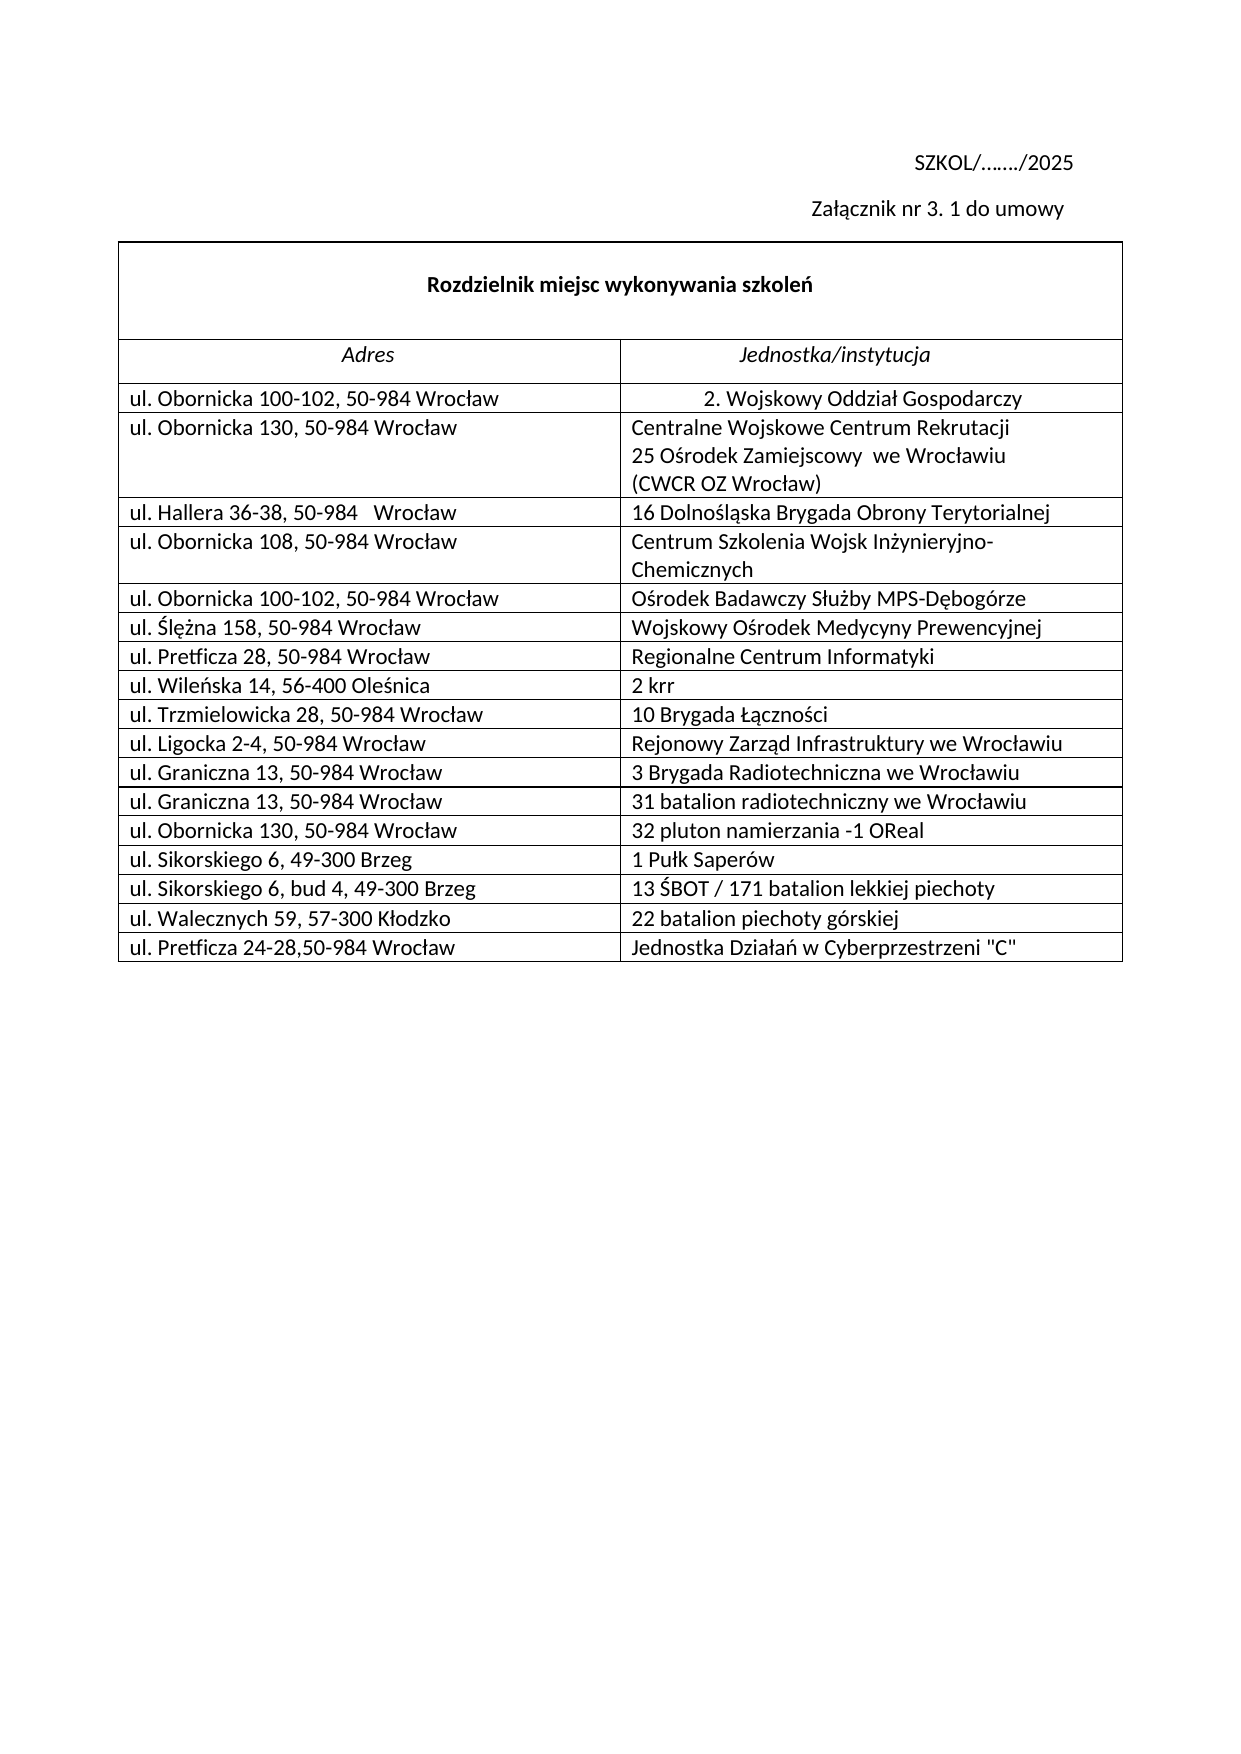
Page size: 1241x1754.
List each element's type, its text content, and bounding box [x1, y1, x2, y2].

table_cell 3 Brygada Radiotechniczna we Wrocławiu [621, 758, 1122, 786]
table_cell Jednostka Działań w Cyberprzestrzeni "C" [621, 933, 1122, 961]
table_cell ul. Walecznych 59, 57-300 Kłodzko [119, 904, 620, 932]
table_cell 1 Pułk Saperów [621, 846, 1122, 873]
table_cell 32 pluton namierzania -1 OReal [621, 816, 1122, 844]
table_cell 13 ŚBOT / 171 batalion lekkiej piechoty [621, 875, 1122, 903]
table_cell Rejonowy Zarząd Infrastruktury we Wrocławiu [621, 729, 1122, 757]
table_cell ul. Ślężna 158, 50-984 Wrocław [119, 613, 620, 641]
table_cell ul. Obornicka 100-102, 50-984 Wrocław [119, 384, 620, 412]
table_cell ul. Obornicka 130, 50-984 Wrocław [119, 816, 620, 844]
table_header Rozdzielnik miejsc wykonywania szkoleń [119, 243, 1122, 339]
table_cell Regionalne Centrum Informatyki [621, 642, 1122, 670]
table_cell ul. Obornicka 100-102, 50-984 Wrocław [119, 584, 620, 612]
table_cell ul. Pretficza 28, 50-984 Wrocław [119, 642, 620, 670]
table_cell Adres [119, 340, 620, 383]
table_cell ul. Trzmielowicka 28, 50-984 Wrocław [119, 700, 620, 728]
table_cell Centralne Wojskowe Centrum Rekrutacji 25 Ośrodek Zamiejscowy we Wrocławiu (CWCR OZ Wrocław) [621, 413, 1122, 497]
table_cell ul. Sikorskiego 6, bud 4, 49-300 Brzeg [119, 875, 620, 903]
table_cell ul. Graniczna 13, 50-984 Wrocław [119, 788, 620, 815]
table_cell Centrum Szkolenia Wojsk Inżynieryjno- Chemicznych [621, 527, 1122, 583]
table_cell ul. Graniczna 13, 50-984 Wrocław [119, 758, 620, 786]
table_cell 31 batalion radiotechniczny we Wrocławiu [621, 788, 1122, 815]
table_cell ul. Sikorskiego 6, 49-300 Brzeg [119, 846, 620, 873]
table_cell 2 krr [621, 671, 1122, 699]
table_cell Jednostka/instytucja [621, 340, 1122, 383]
table_cell 2. Wojskowy Oddział Gospodarczy [621, 384, 1122, 412]
table_cell 10 Brygada Łączności [621, 700, 1122, 728]
table_cell ul. Obornicka 108, 50-984 Wrocław [119, 527, 620, 583]
table_cell 22 batalion piechoty górskiej [621, 904, 1122, 932]
table_cell Ośrodek Badawczy Służby MPS-Dębogórze [621, 584, 1122, 612]
table_cell 16 Dolnośląska Brygada Obrony Terytorialnej [621, 498, 1122, 526]
table_cell ul. Pretficza 24-28,50-984 Wrocław [119, 933, 620, 961]
text Załącznik nr 3. 1 do umowy [738, 194, 1093, 222]
table_cell ul. Obornicka 130, 50-984 Wrocław [119, 413, 620, 497]
table_cell Wojskowy Ośrodek Medycyny Prewencyjnej [621, 613, 1122, 641]
table_cell ul. Hallera 36-38, 50-984 Wrocław [119, 498, 620, 526]
table_cell ul. Wileńska 14, 56-400 Oleśnica [119, 671, 620, 699]
table_cell ul. Ligocka 2-4, 50-984 Wrocław [119, 729, 620, 757]
text SZKOL/……./2025 [738, 148, 1093, 176]
